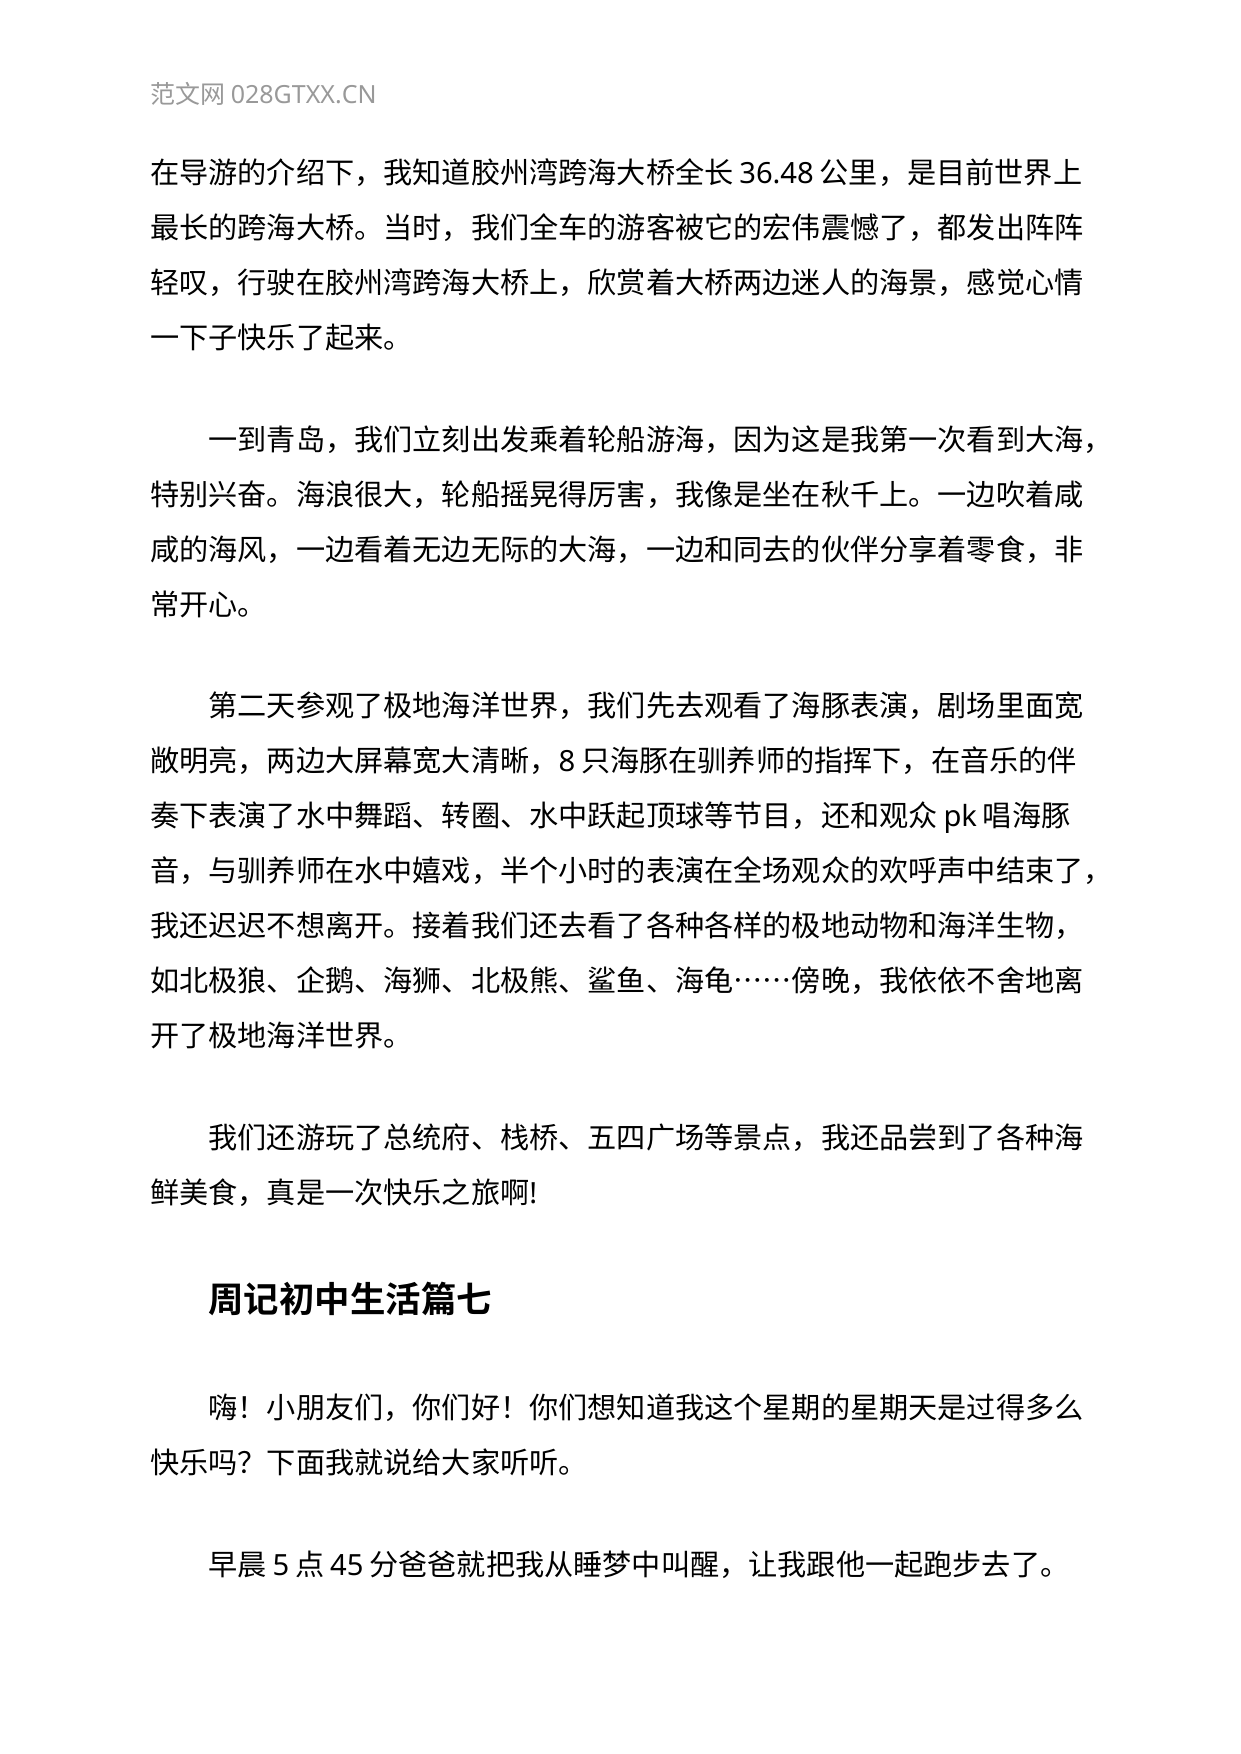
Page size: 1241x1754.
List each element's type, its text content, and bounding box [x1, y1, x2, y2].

text 周记初中生活篇七 [150, 1271, 1090, 1322]
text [150, 150, 1090, 357]
text 一到青岛，我们立刻出发乘着轮船游海，因为这是我第一次看到大海，特别兴奋。海浪很大，轮船摇晃得厉害，我像是坐在秋千上。一边吹着咸咸的海风，一边看着无边无际的大海，一边和同去的伙伴分享着零食，非常开心。 [150, 417, 1090, 623]
text 嗨！小朋友们，你们好！你们想知道我这个星期的星期天是过得多么快乐吗？下面我就说给大家听听。 [150, 1385, 1090, 1482]
text 我们还游玩了总统府、栈桥、五四广场等景点，我还品尝到了各种海鲜美食，真是一次快乐之旅啊! [150, 1114, 1090, 1212]
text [150, 1541, 1090, 1584]
text 第二天参观了极地海洋世界，我们先去观看了海豚表演，剧场里面宽敞明亮，两边大屏幕宽大清晰，8只海豚在驯养师的指挥下，在音乐的伴奏下表演了水中舞蹈、转圈、水中跃起顶球等节目，还和观众pk唱海豚音，与驯养师在水中嬉戏，半个小时的表演在全场观众的欢呼声中结束了，我还迟迟不想离开。接着我们还去看了各种各样的极地动物和海洋生物，如北极狼、企鹅、海狮、北极熊、鲨鱼、海龟……傍晚，我依依不舍地离开了极地海洋世界。 [150, 683, 1090, 1055]
